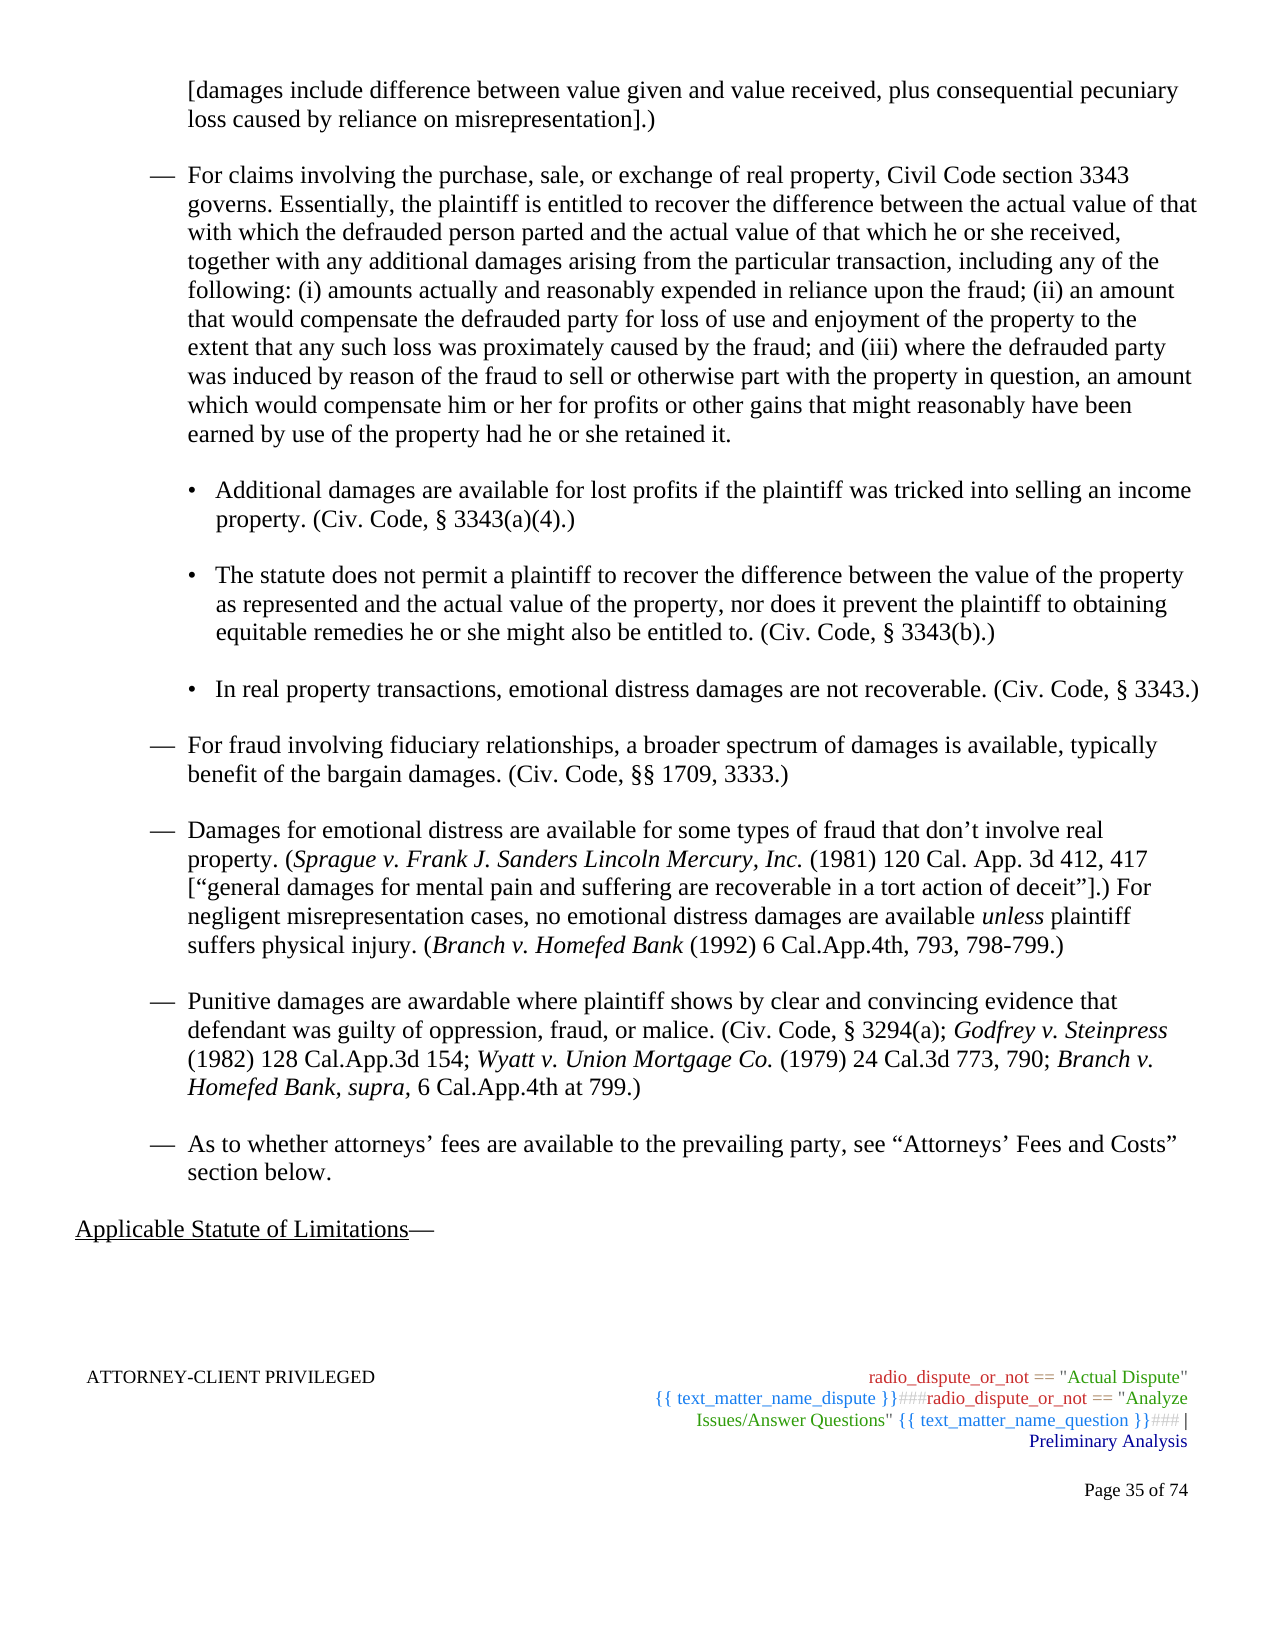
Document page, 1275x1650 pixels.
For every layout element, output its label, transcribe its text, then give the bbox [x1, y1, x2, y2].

text Applicable Statute of Limitations— [75, 1214, 1200, 1242]
text — For claims involving the purchase, sale, or exchange of real property, Civil Code section 3343 governs. Essentially, the plaintiff is entitled to recover the difference between the actual value of that with which the defrauded person parted and the actual value of that which he or she received, together with any additional damages arising from the particular transaction, including any of the following: (i) amounts actually and reasonably expended in reliance upon the fraud; (ii) an amount that would compensate the defrauded party for loss of use and enjoyment of the property to the extent that any such loss was proximately caused by the fraud; and (iii) where the defrauded party was induced by reason of the fraud to sell or otherwise part with the property in question, an amount which would compensate him or her for profits or other gains that might reasonably have been earned by use of the property had he or she retained it. [150, 160, 1200, 447]
text — For fraud involving fiduciary relationships, a broader spectrum of damages is available, typically benefit of the bargain damages. (Civ. Code, §§ 1709, 3333.) [150, 730, 1200, 787]
text • In real property transactions, emotional distress damages are not recoverable. (Civ. Code, § 3343.) [187, 674, 1200, 702]
text — Punitive damages are awardable where plaintiff shows by clear and convincing evidence that defendant was guilty of oppression, fraud, or malice. (Civ. Code, § 3294(a); Godfrey v. Steinpress (1982) 128 Cal.App.3d 154; Wyatt v. Union Mortgage Co. (1979) 24 Cal.3d 773, 790; Branch v. Homefed Bank, supra, 6 Cal.App.4th at 799.) [150, 986, 1200, 1101]
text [150, 75, 1200, 132]
text • Additional damages are available for lost profits if the plaintiff was tricked into selling an income property. (Civ. Code, § 3343(a)(4).) [187, 475, 1200, 532]
text — As to whether attorneys’ fees are available to the prevailing party, see “Attorneys’ Fees and Costs” section below. [150, 1129, 1200, 1186]
text — Damages for emotional distress are available for some types of fraud that don’t involve real property. (Sprague v. Frank J. Sanders Lincoln Mercury, Inc. (1981) 120 Cal. App. 3d 412, 417 [“general damages for mental pain and suffering are recoverable in a tort action of deceit”].) For negligent misrepresentation cases, no emotional distress damages are available unless plaintiff suffers physical injury. (Branch v. Homefed Bank (1992) 6 Cal.App.4th, 793, 798-799.) [150, 815, 1200, 959]
text • The statute does not permit a plaintiff to recover the difference between the value of the property as represented and the actual value of the property, nor does it prevent the plaintiff to obtaining equitable remedies he or she might also be entitled to. (Civ. Code, § 3343(b).) [187, 560, 1200, 646]
